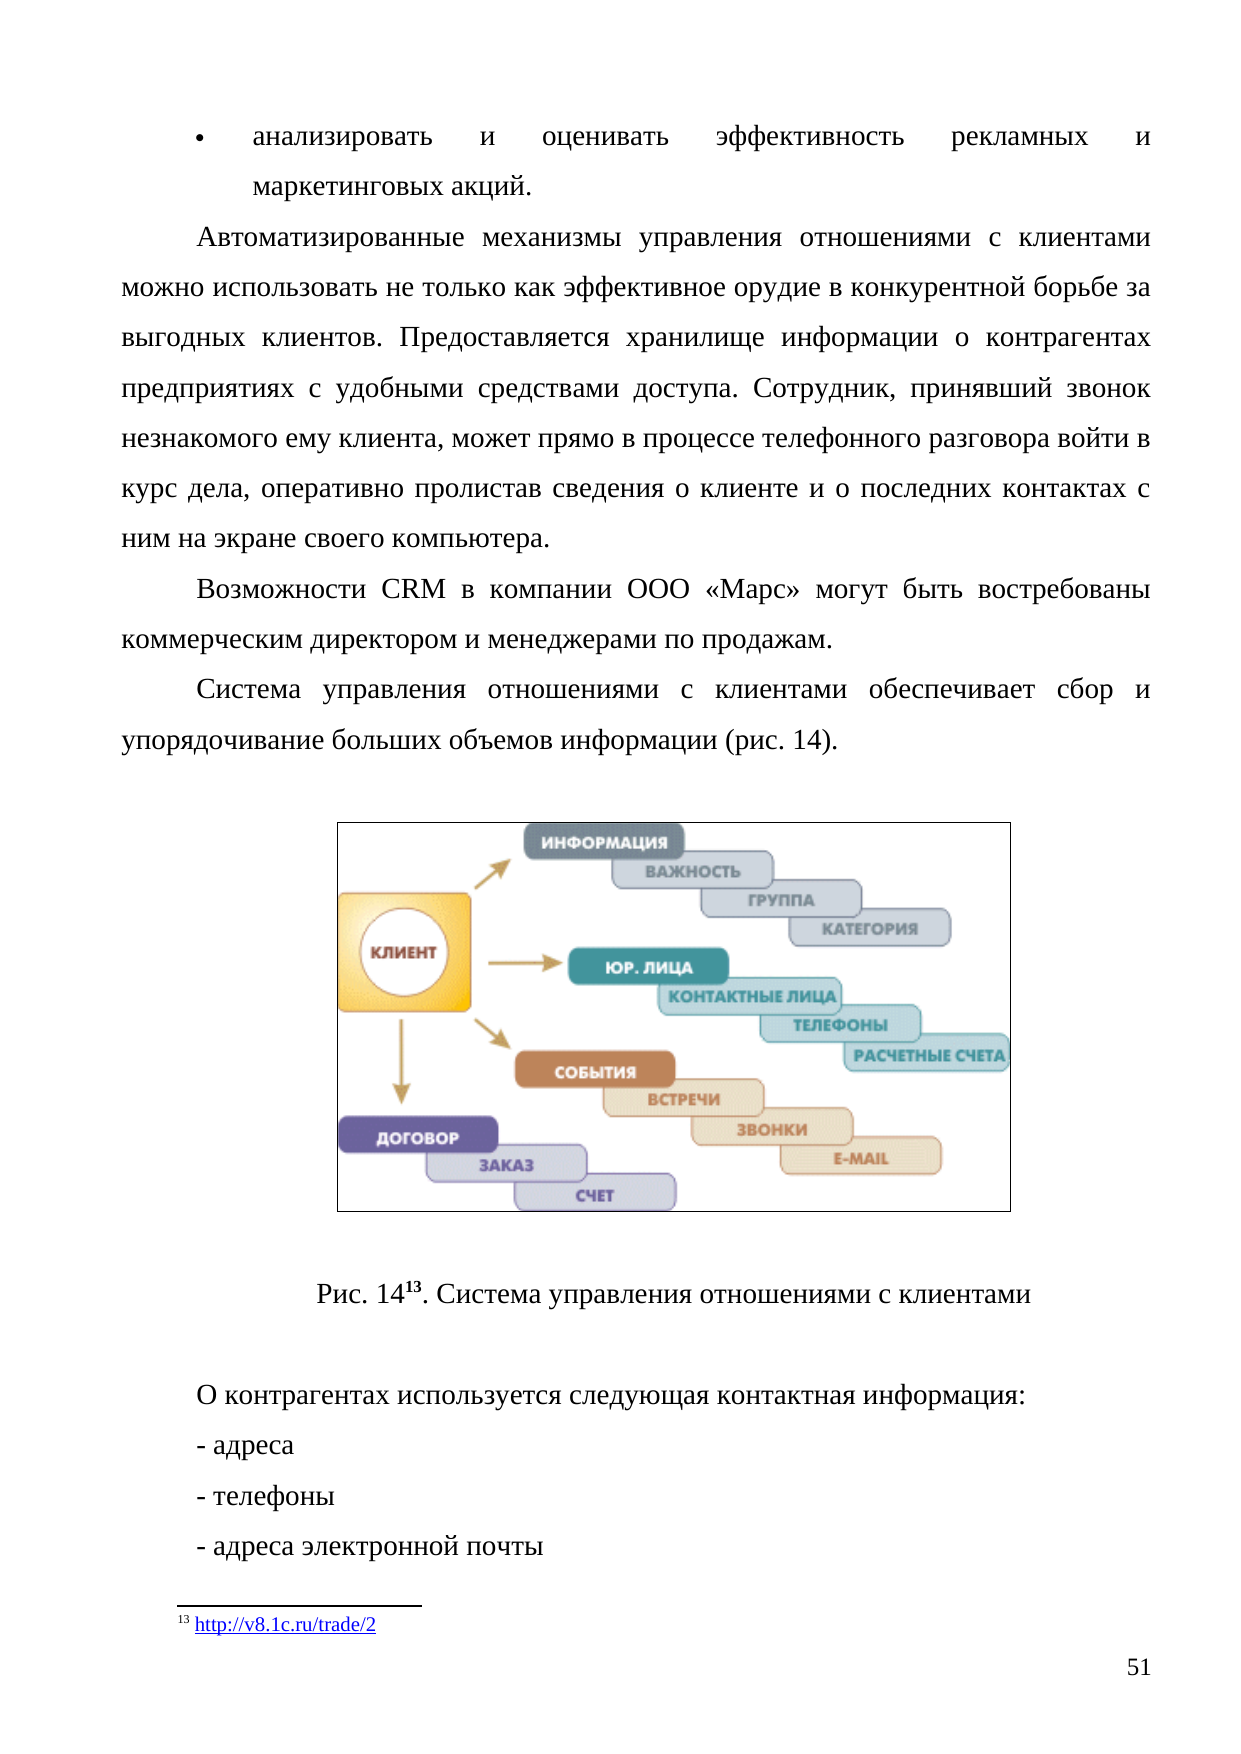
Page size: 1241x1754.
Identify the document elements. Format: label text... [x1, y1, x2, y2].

text О контрагентах используется следующая контактная информация: [121, 1377, 1152, 1411]
picture [338, 823, 1010, 1211]
text Автоматизированные механизмы управления отношениями с клиентами можно использовать не только как эффективное орудие в конкурентной борьбе за выгодных клиентов. Предоставляется хранилище информации о контрагентах предприятиях с удобными средствами доступа. Сотрудник, принявший звонок незнакомого ему клиента, может прямо в процессе телефонного разговора войти в курс дела, оперативно пролистав сведения о клиенте и о последних контактах с ним на экране своего компьютера. [121, 219, 1152, 554]
text Система управления отношениями с клиентами обеспечивает сбор и упорядочивание больших объемов информации (рис. 14). [121, 672, 1152, 755]
text Рис. 14. Система управления отношениями с клиентами [121, 1276, 1152, 1310]
list анализировать и оценивать эффективность рекламных и маркетинговых акций. [196, 118, 1152, 202]
text Возможности CRM в компании ООО «Марс» могут быть востребованы коммерческим директором и менеджерами по продажам. [121, 571, 1152, 655]
text - телефоны [121, 1478, 1152, 1511]
text - адреса электронной почты [121, 1528, 1152, 1561]
text - адреса [121, 1427, 1152, 1461]
